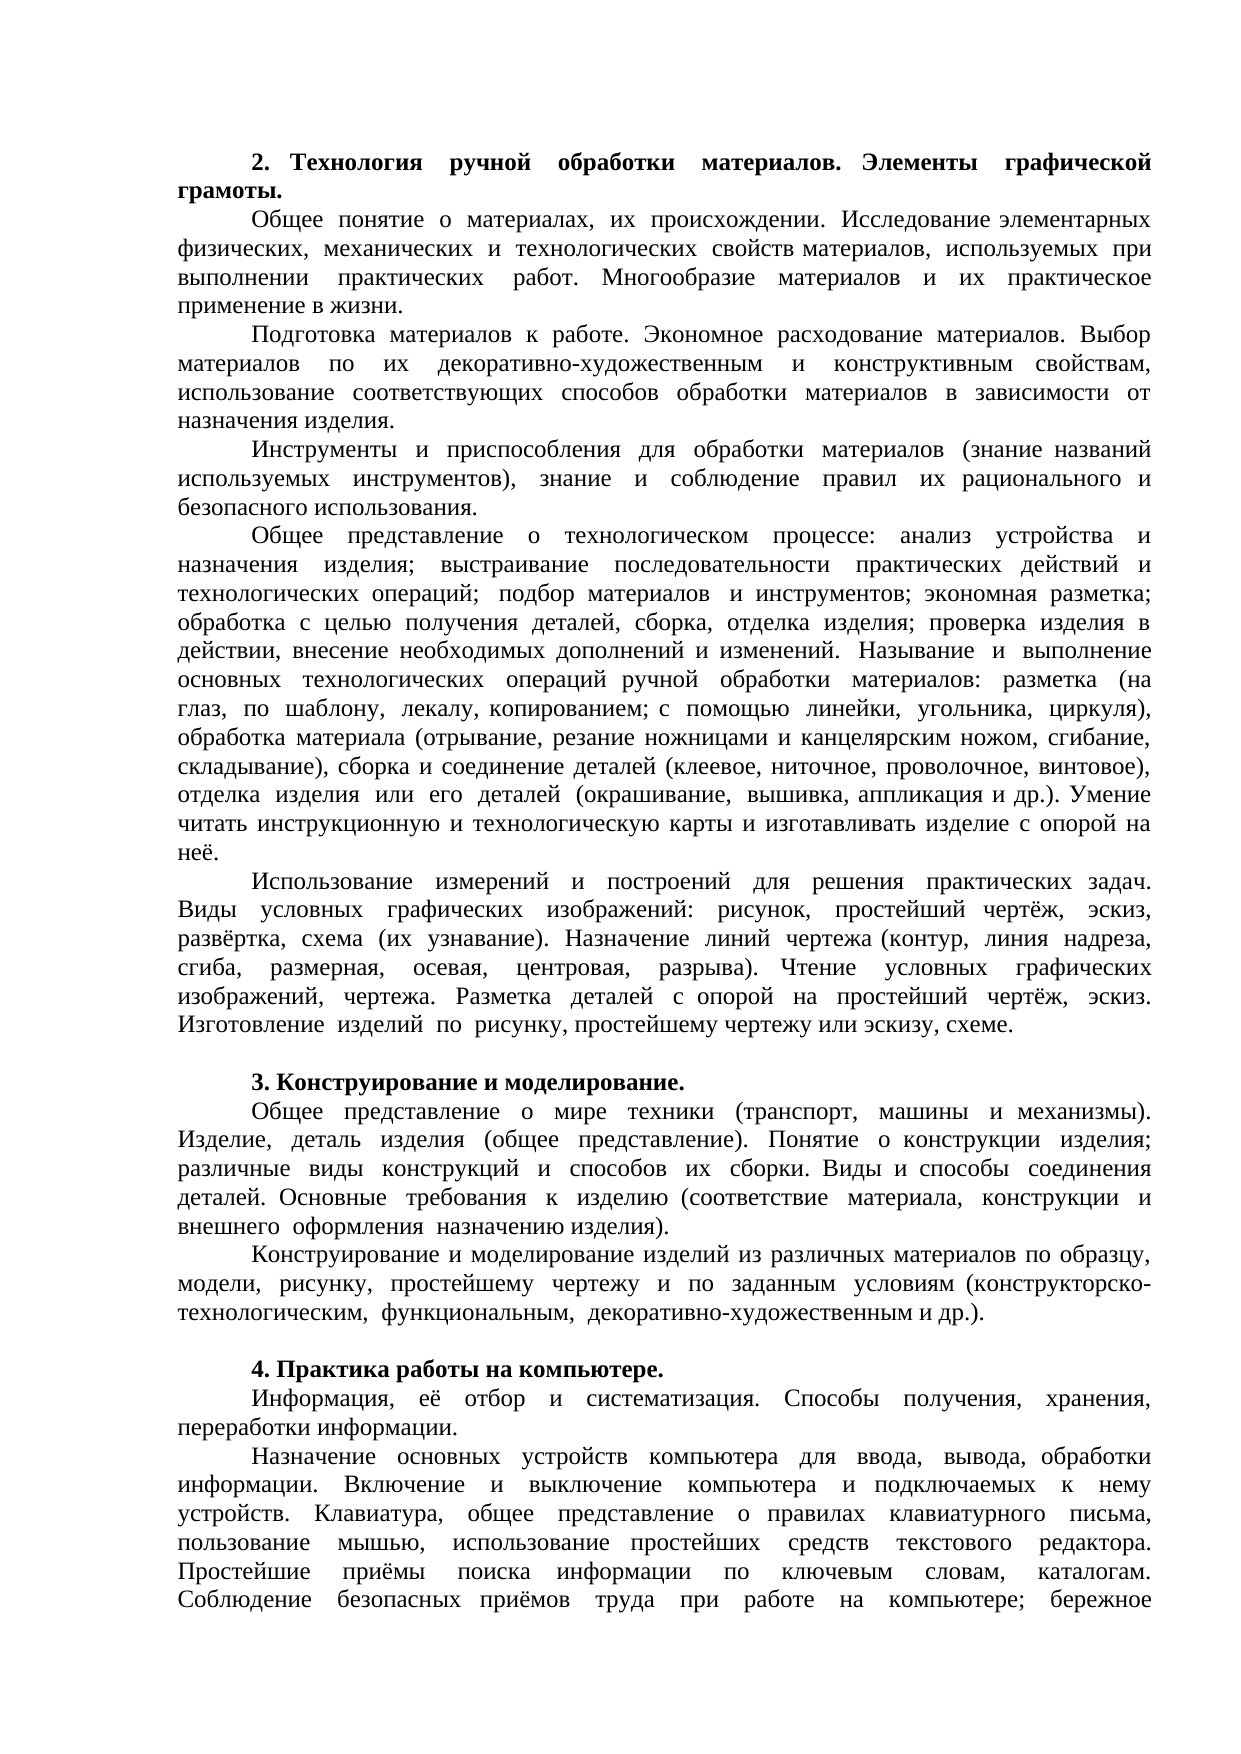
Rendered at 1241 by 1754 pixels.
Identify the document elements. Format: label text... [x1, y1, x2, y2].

text Информация, её отбор и систематизация. Способы получения, хранения, переработки информации. [177, 1383, 1152, 1441]
text 4. Практика работы на компьютере. [177, 1354, 1152, 1383]
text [177, 1441, 1152, 1613]
text 3. Конструирование и моделирование. [177, 1067, 1152, 1096]
text Общее понятие о материалах, их происхождении. Исследование элементарных физических, механических и технологических свойств материалов, используемых при выполнении практических работ. Многообразие материалов и их практическое применение в жизни. [177, 204, 1152, 319]
text Конструирование и моделирование изделий из различных материалов по образцу, модели, рисунку, простейшему чертежу и по заданным условиям (конструкторско- технологическим, функциональным, декоративно-художественным и др.). [177, 1239, 1152, 1326]
text 2. Технология ручной обработки материалов. Элементы графической грамоты. [177, 147, 1152, 204]
text Общее представление о мире техники (транспорт, машины и механизмы). Изделие, деталь изделия (общее представление). Понятие о конструкции изделия; различные виды конструкций и способов их сборки. Виды и способы соединения деталей. Основные требования к изделию (соответствие материала, конструкции и внешнего оформления назначению изделия). [177, 1096, 1152, 1239]
text Инструменты и приспособления для обработки материалов (знание названий используемых инструментов), знание и соблюдение правил их рационального и безопасного использования. [177, 434, 1152, 521]
text Использование измерений и построений для решения практических задач. Виды условных графических изображений: рисунок, простейший чертёж, эскиз, развёртка, схема (их узнавание). Назначение линий чертежа (контур, линия надреза, сгиба, размерная, осевая, центровая, разрыва). Чтение условных графических изображений, чертежа. Разметка деталей с опорой на простейший чертёж, эскиз. Изготовление изделий по рисунку, простейшему чертежу или эскизу, схеме. [177, 866, 1152, 1038]
text Общее представление о технологическом процессе: анализ устройства и назначения изделия; выстраивание последовательности практических действий и технологических операций; подбор материалов и инструментов; экономная разметка; обработка с целью получения деталей, сборка, отделка изделия; проверка изделия в действии, внесение необходимых дополнений и изменений. Называние и выполнение основных технологических операций ручной обработки материалов: разметка (на глаз, по шаблону, лекалу, копированием; с помощью линейки, угольника, циркуля), обработка материала (отрывание, резание ножницами и канцелярским ножом, сгибание, складывание), сборка и соединение деталей (клеевое, ниточное, проволочное, винтовое), отделка изделия или его деталей (окрашивание, вышивка, аппликация и др.). Умение читать инструкционную и технологическую карты и изготавливать изделие с опорой на неё. [177, 521, 1152, 866]
text Подготовка материалов к работе. Экономное расходование материалов. Выбор материалов по их декоративно-художественным и конструктивным свойствам, использование соответствующих способов обработки материалов в зависимости от назначения изделия. [177, 319, 1152, 434]
